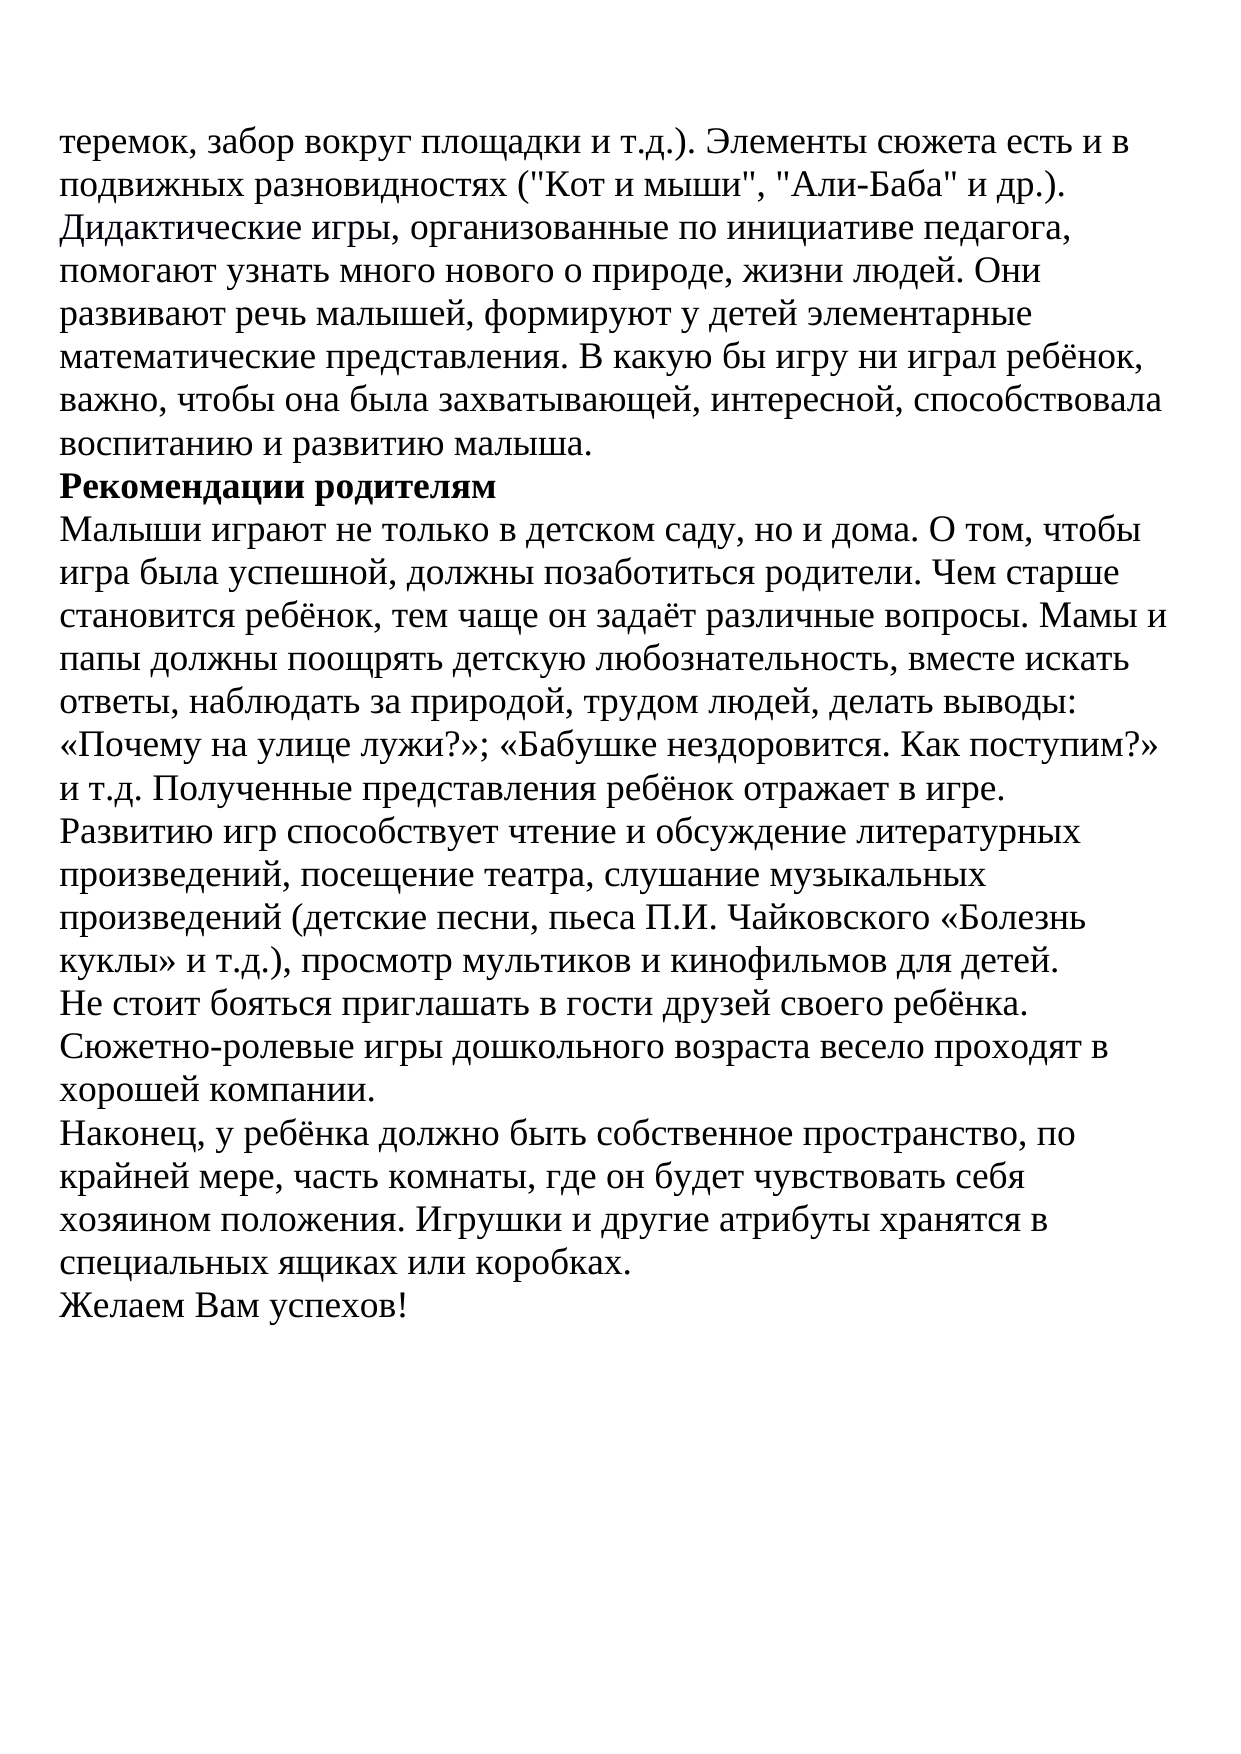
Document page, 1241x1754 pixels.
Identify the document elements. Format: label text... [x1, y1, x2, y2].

text Рекомендации родителям [59, 463, 1181, 506]
text Развитию игр способствует чтение и обсуждение литературных произведений, посещение театра, слушание музыкальных произведений (детские песни, пьеса П.И. Чайковского «Болезнь куклы» и т.д.), просмотр мультиков и кинофильмов для детей. [59, 808, 1181, 981]
text Малыши играют не только в детском саду, но и дома. О том, чтобы игра была успешной, должны позаботиться родители. Чем старше становится ребёнок, тем чаще он задаёт различные вопросы. Мамы и папы должны поощрять детскую любознательность, вместе искать ответы, наблюдать за природой, трудом людей, делать выводы: «Почему на улице лужи?»; «Бабушке нездоровится. Как поступим?» и т.д. Полученные представления ребёнок отражает в игре. [59, 506, 1181, 808]
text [59, 118, 1181, 204]
text Наконец, у ребёнка должно быть собственное пространство, по крайней мере, часть комнаты, где он будет чувствовать себя хозяином положения. Игрушки и другие атрибуты хранятся в специальных ящиках или коробках. [59, 1110, 1181, 1282]
text Желаем Вам успехов! [59, 1282, 1181, 1326]
text Не стоит бояться приглашать в гости друзей своего ребёнка. Сюжетно-ролевые игры дошкольного возраста весело проходят в хорошей компании. [59, 981, 1181, 1110]
text Дидактические игры, организованные по инициативе педагога, помогают узнать много нового о природе, жизни людей. Они развивают речь малышей, формируют у детей элементарные математические представления. В какую бы игру ни играл ребёнок, важно, чтобы она была захватывающей, интересной, способствовала воспитанию и развитию малыша. [59, 204, 1181, 463]
